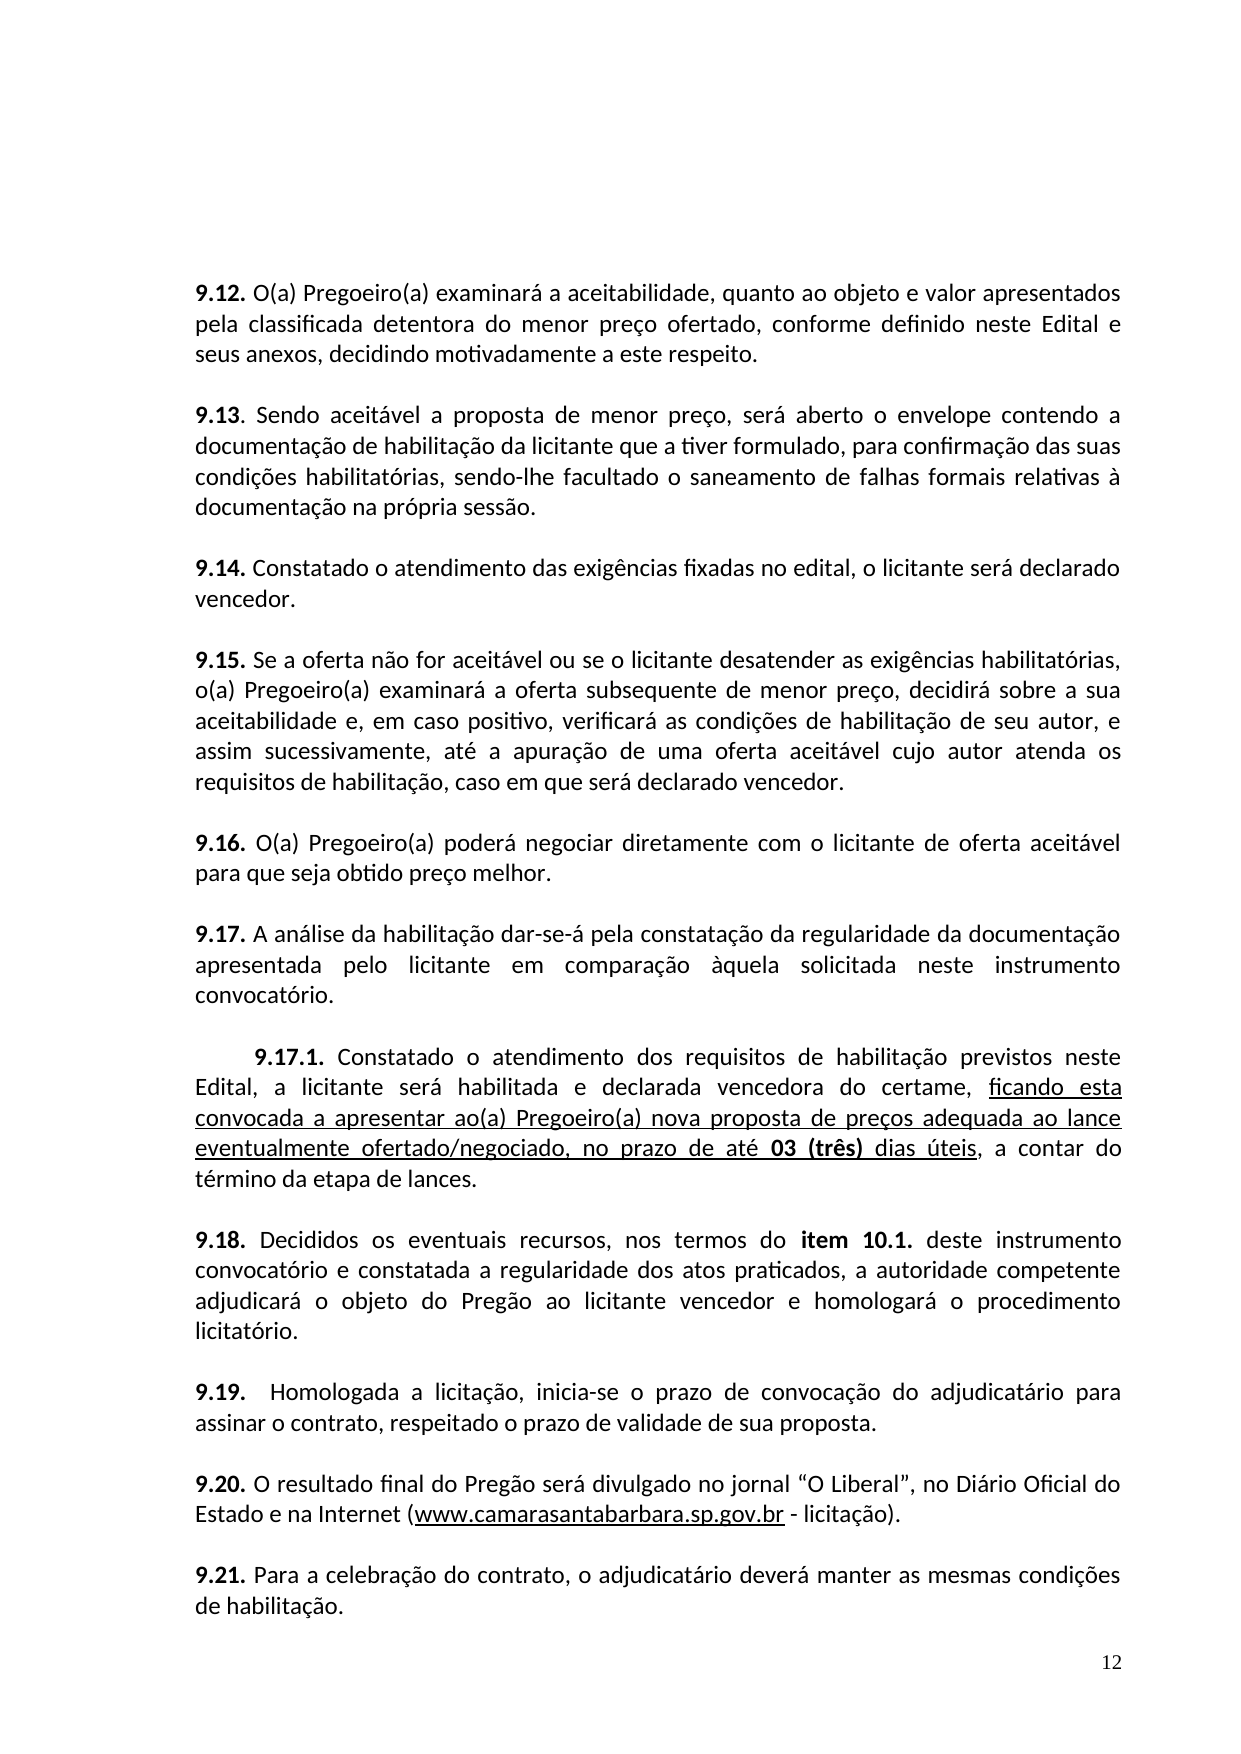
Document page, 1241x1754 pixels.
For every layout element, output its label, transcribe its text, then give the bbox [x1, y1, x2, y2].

text 9.13. Sendo aceitável a proposta de menor preço, será aberto o envelope contendo a documentação de habilitação da licitante que a tiver formulado, para confirmação das suas condições habilitatórias, sendo-lhe facultado o saneamento de falhas formais relativas à documentação na própria sessão. [195, 400, 1122, 522]
text 9.17.1. Constatado o atendimento dos requisitos de habilitação previstos neste Edital, a licitante será habilitada e declarada vencedora do certame, ficando esta convocada a apresentar ao(a) Pregoeiro(a) nova proposta de preços adequada ao lance eventualmente ofertado/negociado, no prazo de até 03 (três) dias úteis, a contar do término da etapa de lances. [195, 1129, 1122, 1193]
text 9.18. Decididos os eventuais recursos, nos termos do item 10.1. deste instrumento convocatório e constatada a regularidade dos atos praticados, a autoridade competente adjudicará o objeto do Pregão ao licitante vencedor e homologará o procedimento licitatório. [195, 1224, 1122, 1346]
text 9.21. Para a celebração do contrato, o adjudicatário deverá manter as mesmas condições de habilitação. [195, 1559, 1122, 1621]
text 9.19. Homologada a licitação, inicia-se o prazo de convocação do adjudicatário para assinar o contrato, respeitado o prazo de validade de sua proposta. [195, 1376, 1122, 1437]
text 9.12. O(a) Pregoeiro(a) examinará a aceitabilidade, quanto ao objeto e valor apresentados pela classificada detentora do menor preço ofertado, conforme definido neste Edital e seus anexos, decidindo motivadamente a este respeito. [195, 278, 1122, 369]
text 9.17. A análise da habilitação dar-se-á pela constatação da regularidade da documentação apresentada pelo licitante em comparação àquela solicitada neste instrumento convocatório. [195, 918, 1122, 1010]
text 9.16. O(a) Pregoeiro(a) poderá negociar diretamente com o licitante de oferta aceitável para que seja obtido preço melhor. [195, 827, 1122, 888]
text 9.15. Se a oferta não for aceitável ou se o licitante desatender as exigências habilitatórias, o(a) Pregoeiro(a) examinará a oferta subsequente de menor preço, decidirá sobre a sua aceitabilidade e, em caso positivo, verificará as condições de habilitação de seu autor, e assim sucessivamente, até a apuração de uma oferta aceitável cujo autor atenda os requisitos de habilitação, caso em que será declarado vencedor. [195, 644, 1122, 796]
text 9.20. O resultado final do Pregão será divulgado no jornal “O Liberal”, no Diário Oficial do Estado e na Internet (www.camarasantabarbara.sp.gov.br - licitação). [195, 1468, 1122, 1529]
text 9.17.1. Constatado o atendimento dos requisitos de habilitação previstos neste Edital, a licitante será habilitada e declarada vencedora do certame, ficando esta convocada a apresentar ao(a) Pregoeiro(a) nova proposta de preços adequada ao lance eventualmente ofertado/negociado, no prazo de até 03 (três) dias úteis, a contar do término da etapa de lances. [195, 1041, 1122, 1128]
text 9.14. Constatado o atendimento das exigências fixadas no edital, o licitante será declarado vencedor. [195, 552, 1122, 613]
